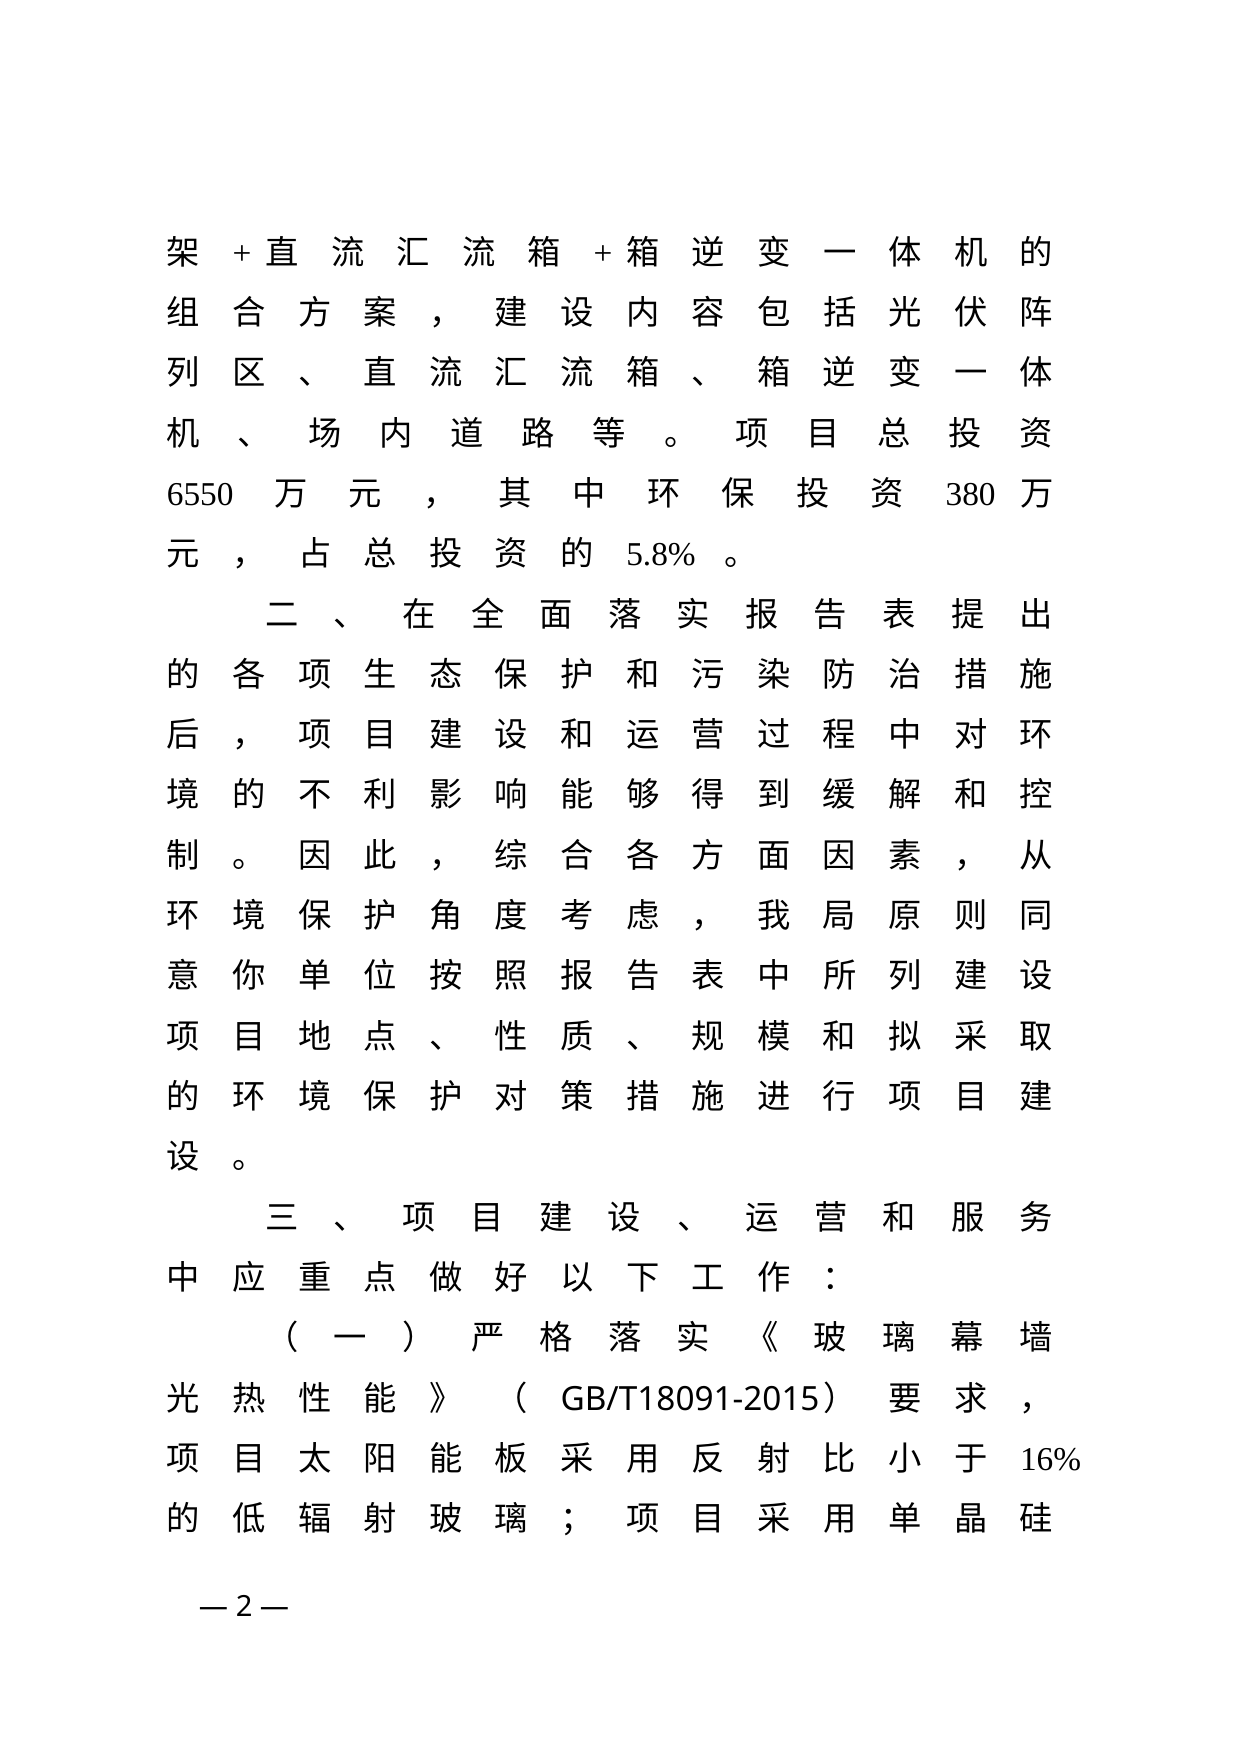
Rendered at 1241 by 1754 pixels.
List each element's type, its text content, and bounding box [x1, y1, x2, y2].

list 二、在全面落实报告表提出的各项生态保护和污染防治措施后，项目建设和运营过程中对环境的不利影响能够得到缓解和控制。因此，综合各方面因素，从环境保护角度考虑，我局原则同意你单位按照报告表中所列建设项目地点、性质、规模和拟采取的环境保护对策措施进行项目建设。 [167, 581, 1085, 1184]
text 三、项目建设、运营和服务中应重点做好以下工作： [167, 1184, 1085, 1305]
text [167, 1305, 1085, 1546]
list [167, 219, 1085, 581]
